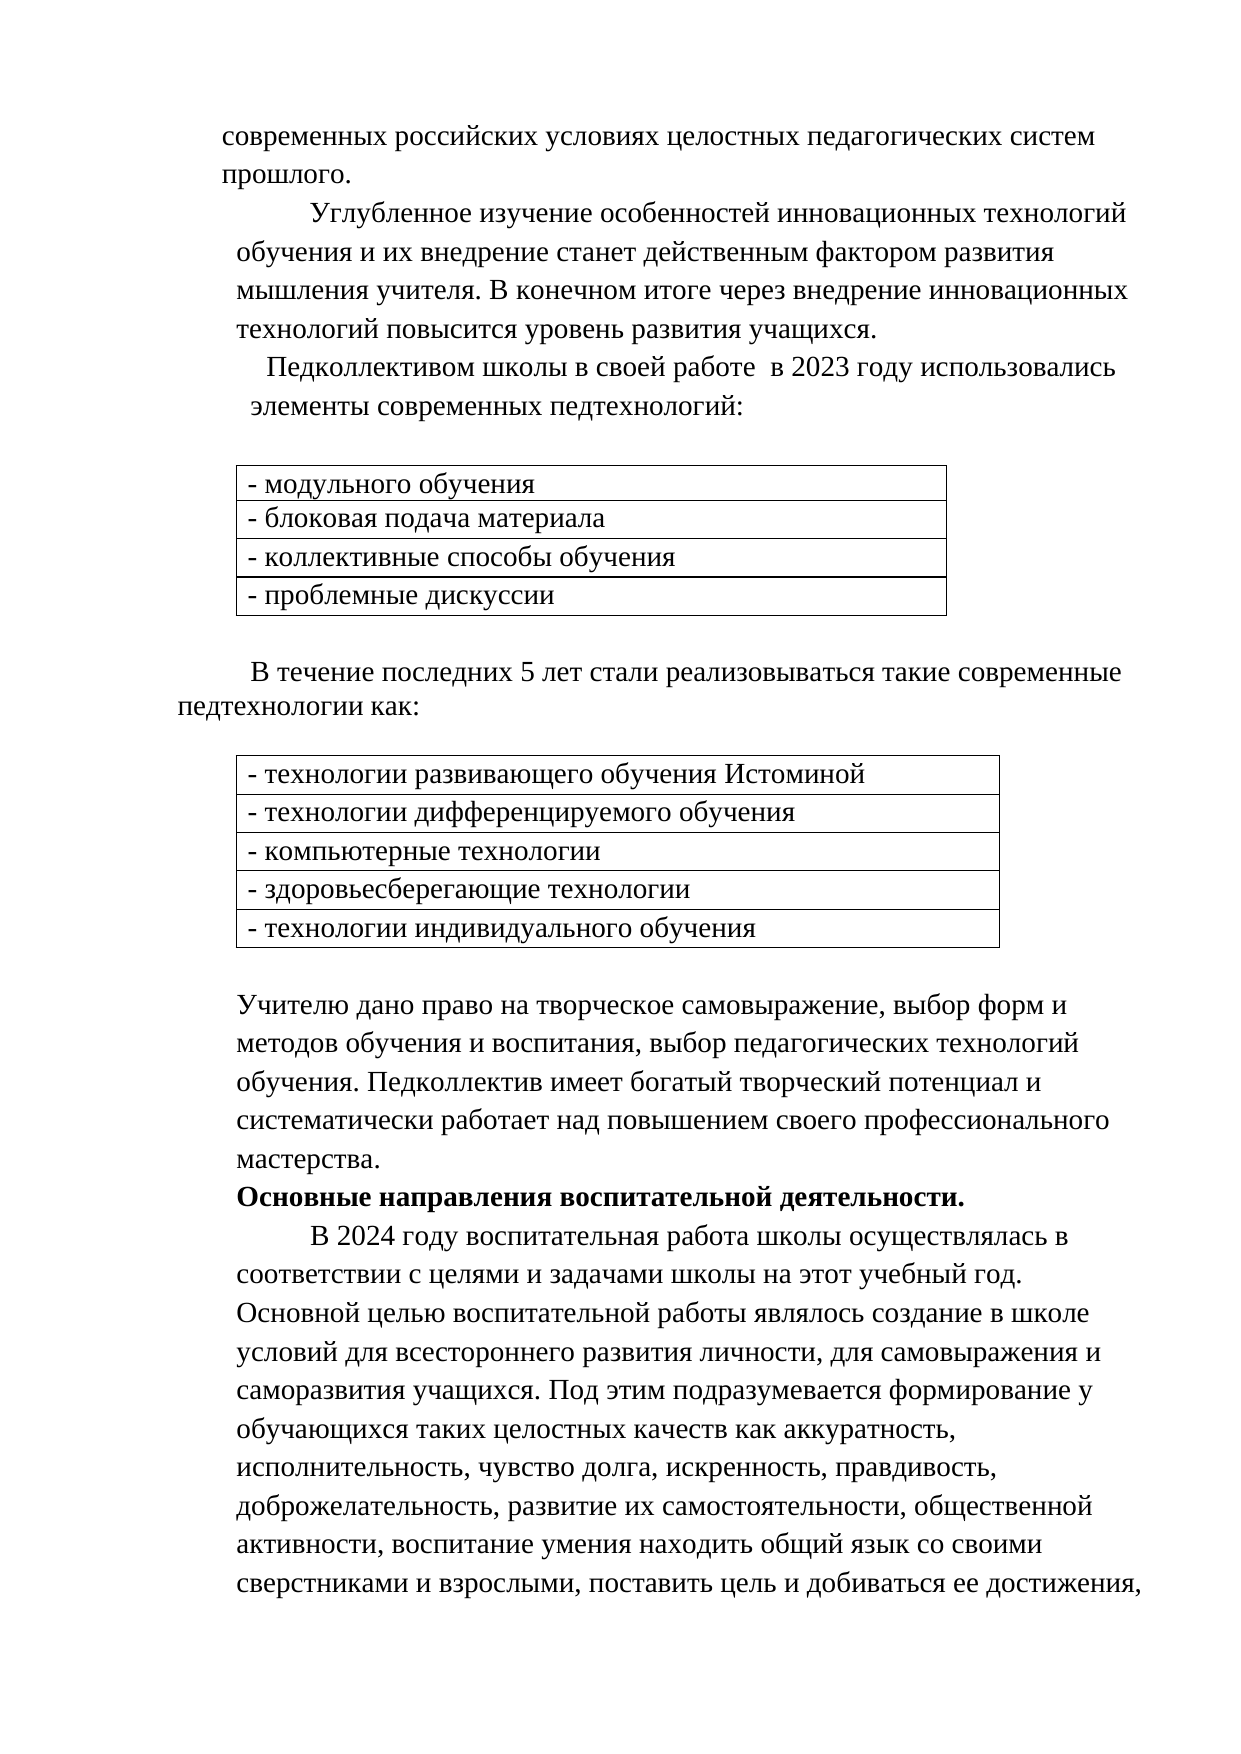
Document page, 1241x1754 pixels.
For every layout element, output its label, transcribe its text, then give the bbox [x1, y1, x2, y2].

table_cell - проблемные дискуссии [237, 578, 946, 615]
table_cell - компьютерные технологии [237, 833, 999, 870]
text Учителю дано право на творческое самовыражение, выбор форм и методов обучения и воспитания, выбор педагогических технологий обучения. Педколлектив имеет богатый творческий потенциал и систематически работает над повышением своего профессионального мастерства. [236, 987, 1152, 1174]
table_cell - здоровьесберегающие технологии [237, 871, 999, 909]
text Углубленное изучение особенностей инновационных технологий обучения и их внедрение станет действенным фактором развития мышления учителя. В конечном итоге через внедрение инновационных технологий повысится уровень развития учащихся. [222, 195, 1152, 344]
table_header - модульного обучения [237, 466, 946, 499]
text элементы современных педтехнологий: [177, 388, 1152, 421]
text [222, 118, 1152, 190]
table_cell - коллективные способы обучения [237, 539, 946, 576]
text Основные направления воспитательной деятельности. [236, 1179, 1152, 1213]
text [236, 1218, 1152, 1598]
text Педколлективом школы в своей работе в 2023 году использовались [222, 349, 1152, 383]
table_cell - технологии дифференцируемого обучения [237, 795, 999, 832]
table_cell - технологии индивидуального обучения [237, 910, 999, 947]
table_cell - блоковая подача материала [237, 501, 946, 538]
text В течение последних 5 лет стали реализовываться такие современные педтехнологии как: [177, 654, 1152, 722]
table_header - технологии развивающего обучения Истоминой [237, 756, 999, 793]
